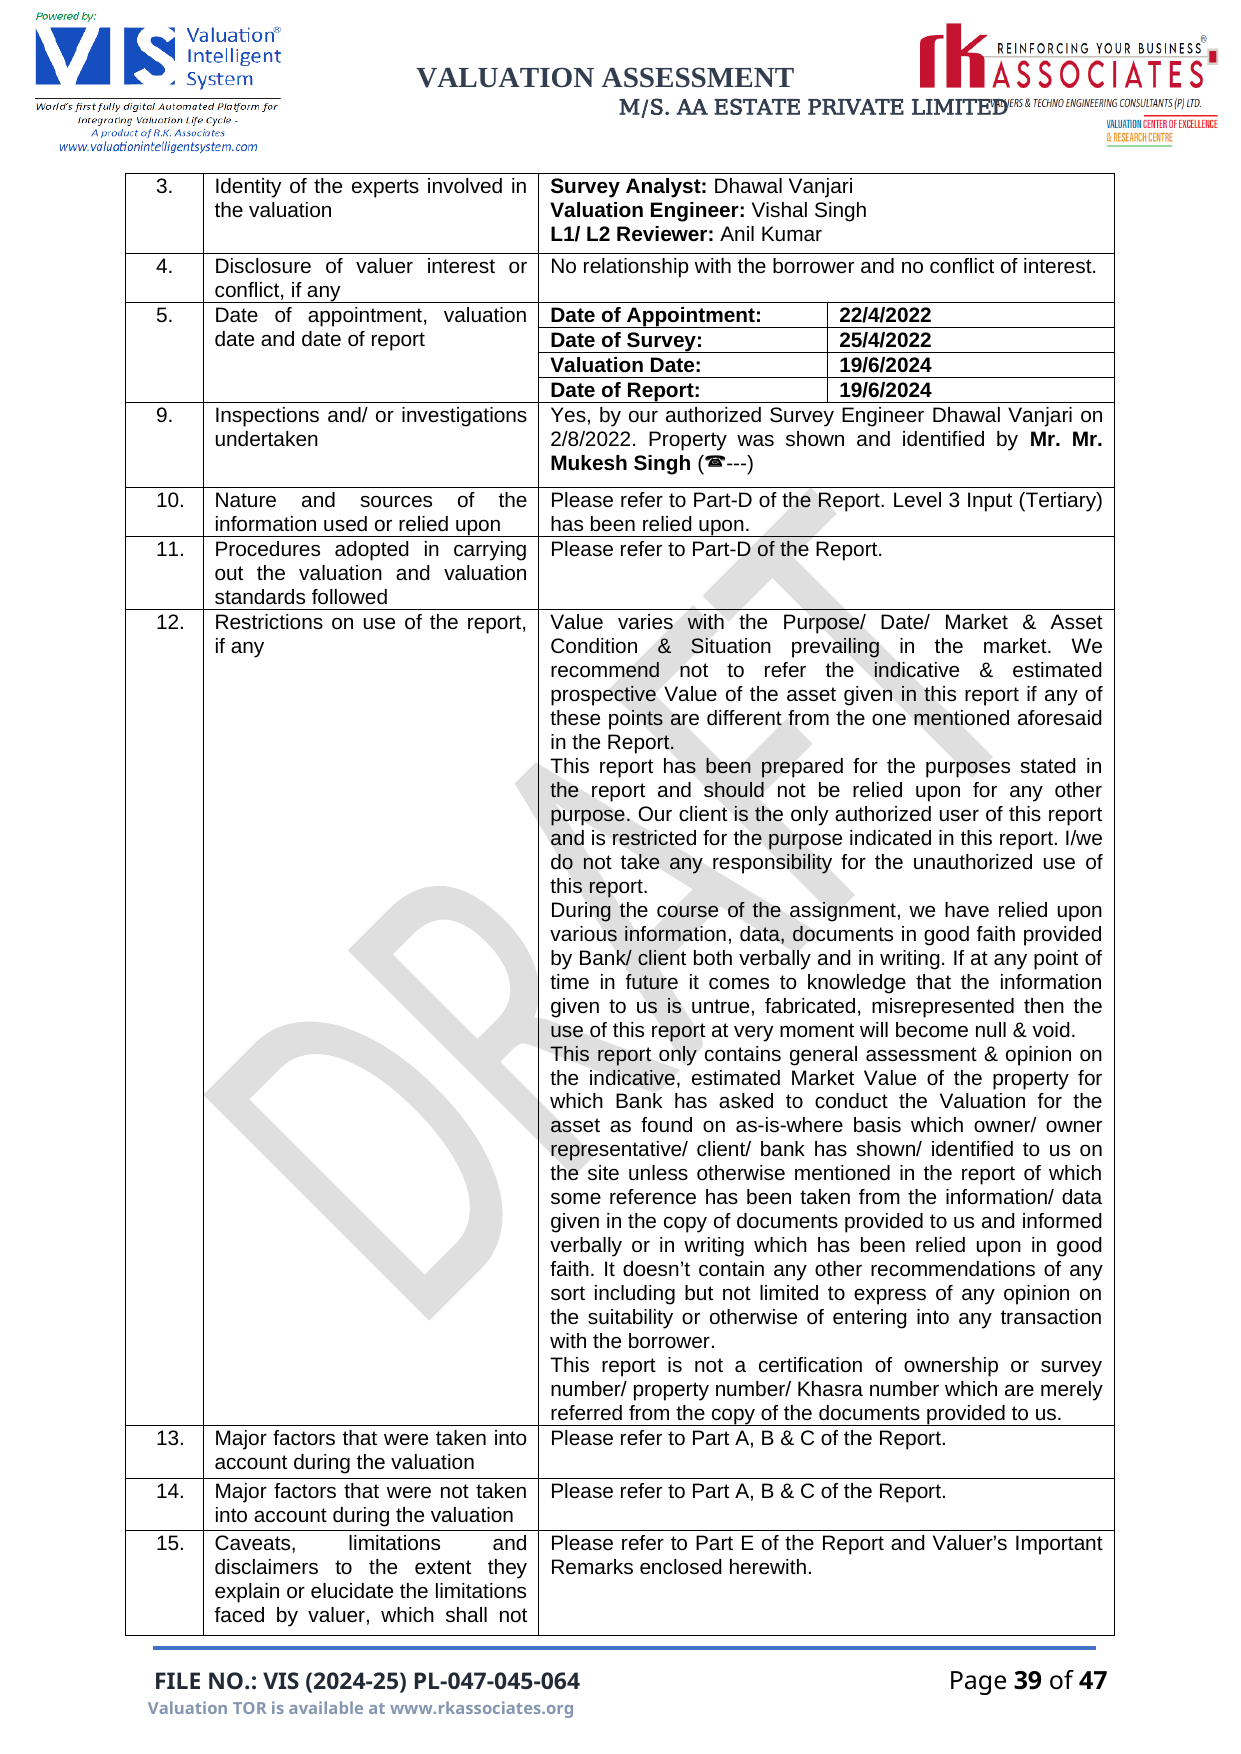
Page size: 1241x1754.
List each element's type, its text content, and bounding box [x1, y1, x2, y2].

table_cell Date of Report: [539, 378, 827, 402]
table_cell [126, 403, 203, 487]
table_cell Major factors that were not taken into account during the valuation [204, 1479, 538, 1530]
picture [914, 12, 1221, 151]
table_cell Please refer to Part A, B & C of the Report. [539, 1479, 1114, 1530]
table_cell Please refer to Part A, B & C of the Report. [539, 1426, 1114, 1477]
table_cell Disclosure of valuer interest or conflict, if any [204, 254, 538, 302]
table_cell [126, 1426, 203, 1477]
table_cell [126, 1479, 203, 1530]
table_cell No relationship with the borrower and no conflict of interest. [539, 254, 1114, 302]
table_cell [126, 254, 203, 302]
table_cell Procedures adopted in carrying out the valuation and valuation standards followed [204, 537, 538, 609]
table_cell Please refer to Part E of the Report and Valuer’s Important Remarks enclosed herewith. [539, 1531, 1114, 1635]
table_cell Please refer to Part-D of the Report. [539, 537, 1114, 609]
table_cell Inspections and/ or investigations undertaken [204, 403, 538, 487]
table_cell Date of Appointment: [539, 303, 827, 327]
table_cell [126, 610, 203, 1425]
table_cell Identity of the experts involved in the valuation [204, 174, 538, 253]
table_cell Value varies with the Purpose/ Date/ Market & Asset Condition & Situation prevailing in the market. We recommend not to refer the indicative & estimated prospective Value of the asset given in this report if any of these points are different from the one mentioned aforesaid in the Report. This report has been prepared for the purposes stated in the report and should not be relied upon for any other purpose. Our client is the only authorized user of this report and is restricted for the purpose indicated in this report. I/we do not take any responsibility for the unauthorized use of this report. During the course of the assignment, we have relied upon various information, data, documents in good faith provided by Bank/ client both verbally and in writing. If at any point of time in future it comes to knowledge that the information given to us is untrue, fabricated, misrepresented then the use of this report at very moment will become null & void. This report only contains general assessment & opinion on the indicative, estimated Market Value of the property for which Bank has asked to conduct the Valuation for the asset as found on as-is-where basis which owner/ owner representative/ client/ bank has shown/ identified to us on the site unless otherwise mentioned in the report of which some reference has been taken from the information/ data given in the copy of documents provided to us and informed verbally or in writing which has been relied upon in good faith. It doesn’t contain any other recommendations of any sort including but not limited to express of any opinion on the suitability or otherwise of entering into any transaction with the borrower. This report is not a certification of ownership or survey number/ property number/ Khasra number which are merely referred from the copy of the documents provided to us. [539, 610, 1114, 1425]
table_cell Yes, by our authorized Survey Engineer on . Mr. Mr. Mukesh Singh (---) [539, 403, 1114, 487]
table_cell [126, 488, 203, 536]
table_cell [126, 537, 203, 609]
table_cell Major factors that were taken into account during the valuation [204, 1426, 538, 1477]
table_cell Please refer to Part-D of the Report. has been relied upon. [539, 488, 1114, 536]
table_cell [126, 1531, 203, 1635]
table_cell [126, 174, 203, 253]
picture [23, 9, 291, 156]
table_cell [126, 303, 203, 402]
table_cell Restrictions on use of the report, if any [204, 610, 538, 1425]
table_cell Nature and sources of the information used or relied upon [204, 488, 538, 536]
table_cell Date of appointment, valuation date and date of report [204, 303, 538, 402]
table_cell Valuation Date: [539, 353, 827, 377]
table_cell Survey Analyst: Valuation Engineer: L1/ L2 Reviewer: Anil Kumar [539, 174, 1114, 253]
table_cell Date of Survey: [539, 328, 827, 352]
picture [931, 101, 935, 112]
